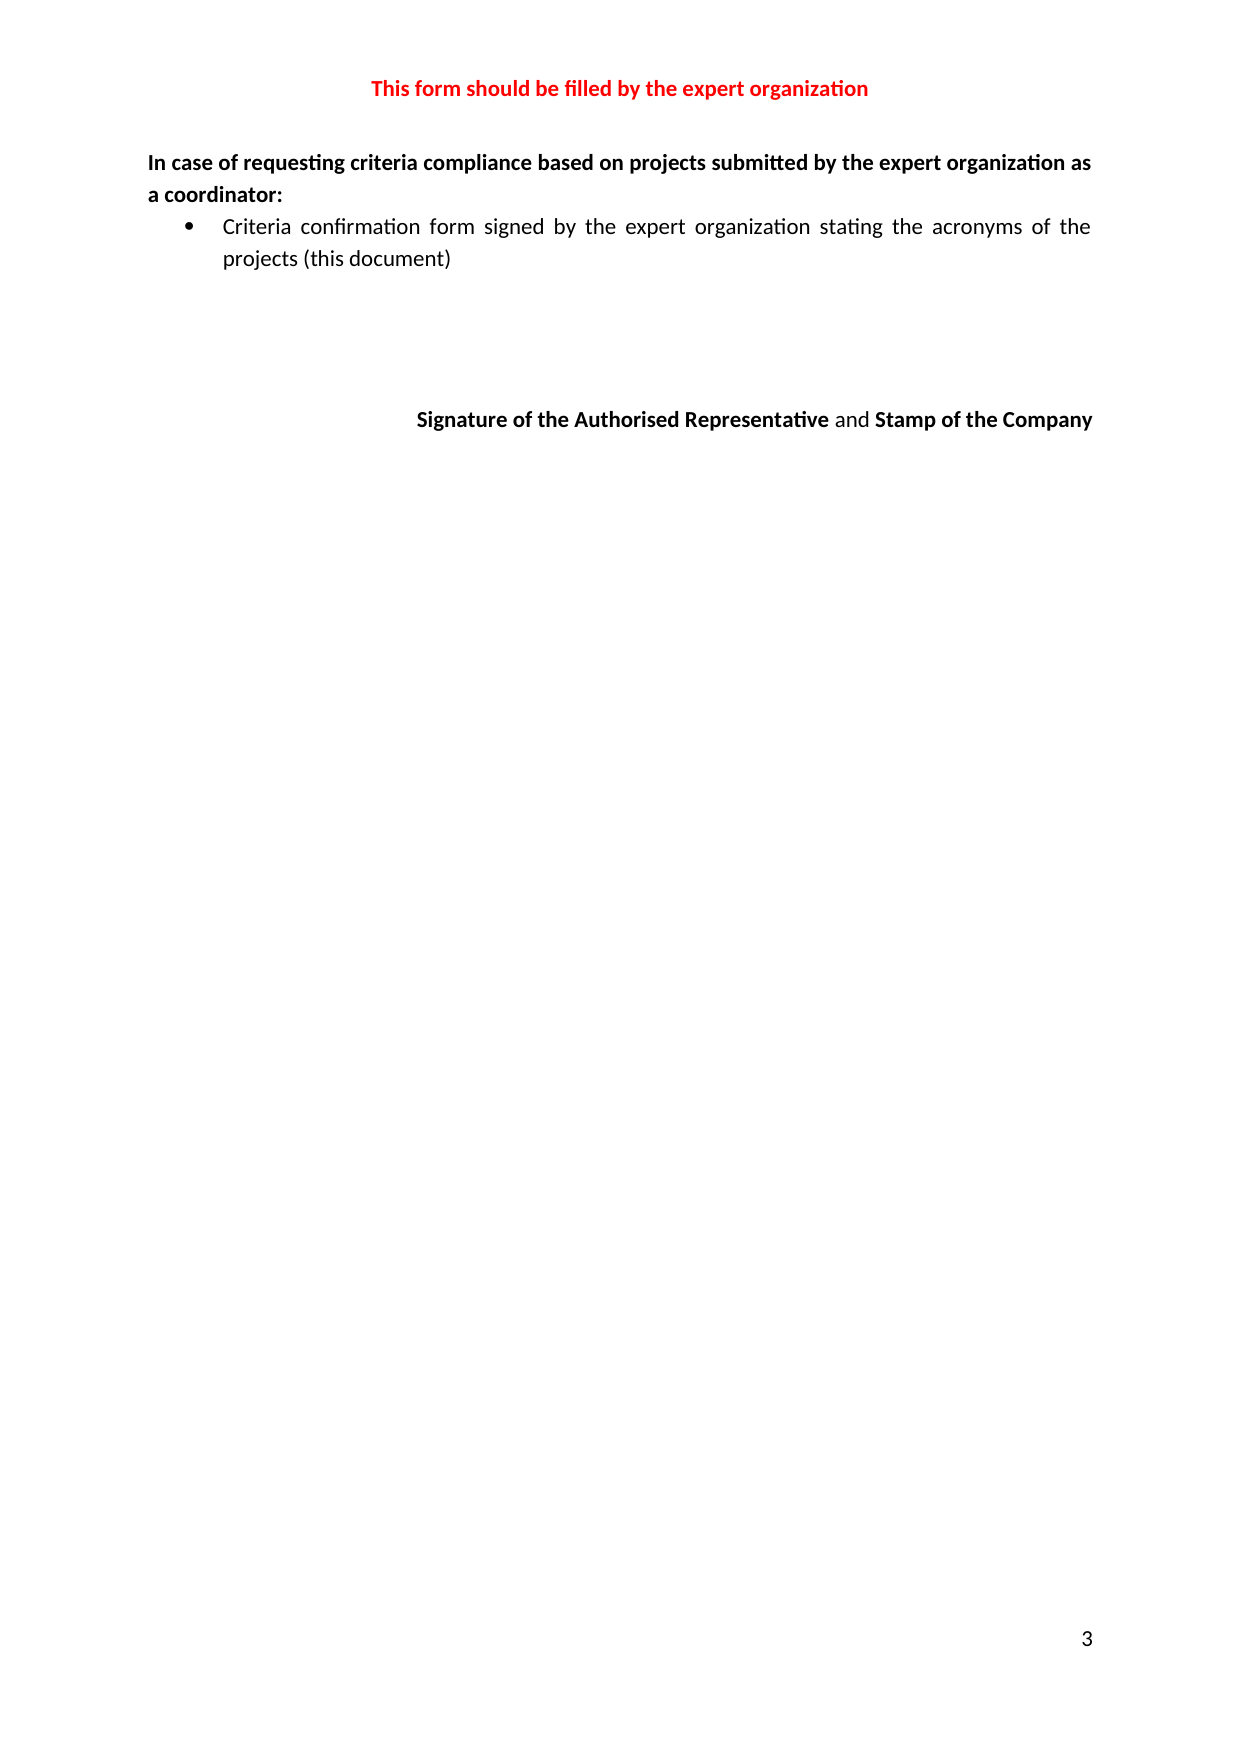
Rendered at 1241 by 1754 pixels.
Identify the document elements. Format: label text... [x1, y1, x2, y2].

text In case of requesting criteria compliance based on projects submitted by the expert organization as a coordinator: [148, 148, 1093, 208]
text Signature of the Authorised Representative and Stamp of the Company [185, 405, 1093, 433]
list Criteria confirmation form signed by the expert organization stating the acronyms of the projects (this document) [185, 212, 1093, 272]
